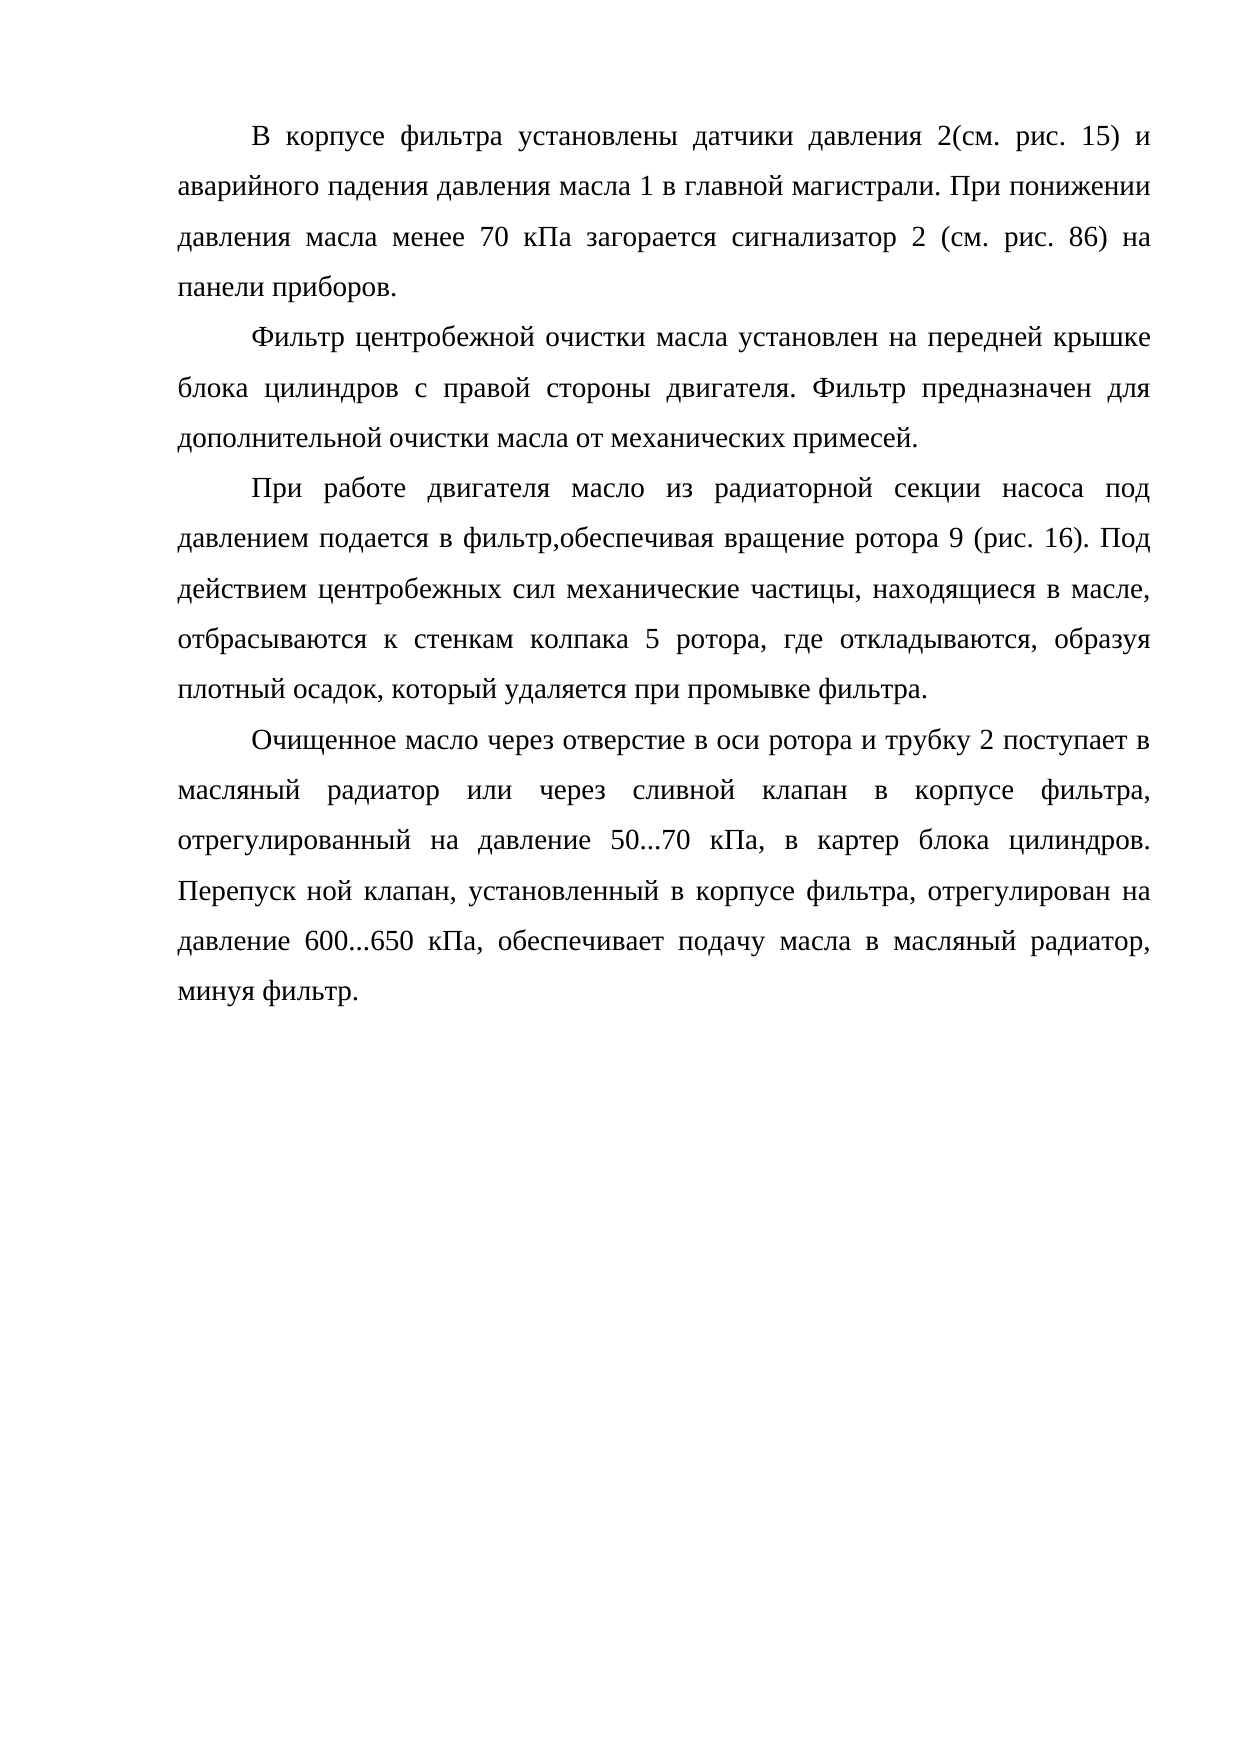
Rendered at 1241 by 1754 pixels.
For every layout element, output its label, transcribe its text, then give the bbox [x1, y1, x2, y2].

text В корпусе фильтра установлены датчики давления 2(см. рис. 15) и аварийного падения давления масла 1 в главной магистрали. При понижении давления масла менее 70 кПа загорается сигнализатор 2 (см. рис. 86) на панели приборов. [177, 118, 1152, 303]
text Фильтр центробежной очистки масла установлен на передней крышке блока цилиндров с правой стороны двигателя. Фильтр предназначен для дополнительной очистки масла от механических примесей. [177, 319, 1152, 453]
text При работе двигателя масло из радиаторной секции насоса под давлением подается в фильтр,обеспечивая вращение ротора 9 (рис. 16). Под действием центробежных сил механические частицы, находящиеся в масле, отбрасываются к стенкам колпака 5 ротора, где откладываются, образуя плотный осадок, который удаляется при промывке фильтра. [177, 470, 1152, 705]
text Очищенное масло через отверстие в оси ротора и трубку 2 поступает в масляный радиатор или через сливной клапан в корпусе фильтра, отрегулированный на давление 50...70 кПа, в картер блока цилиндров. Перепуск ной клапан, установленный в корпусе фильтра, отрегулирован на давление 600...650 кПа, обеспечивает подачу масла в масляный радиатор, минуя фильтр. [177, 722, 1152, 1007]
